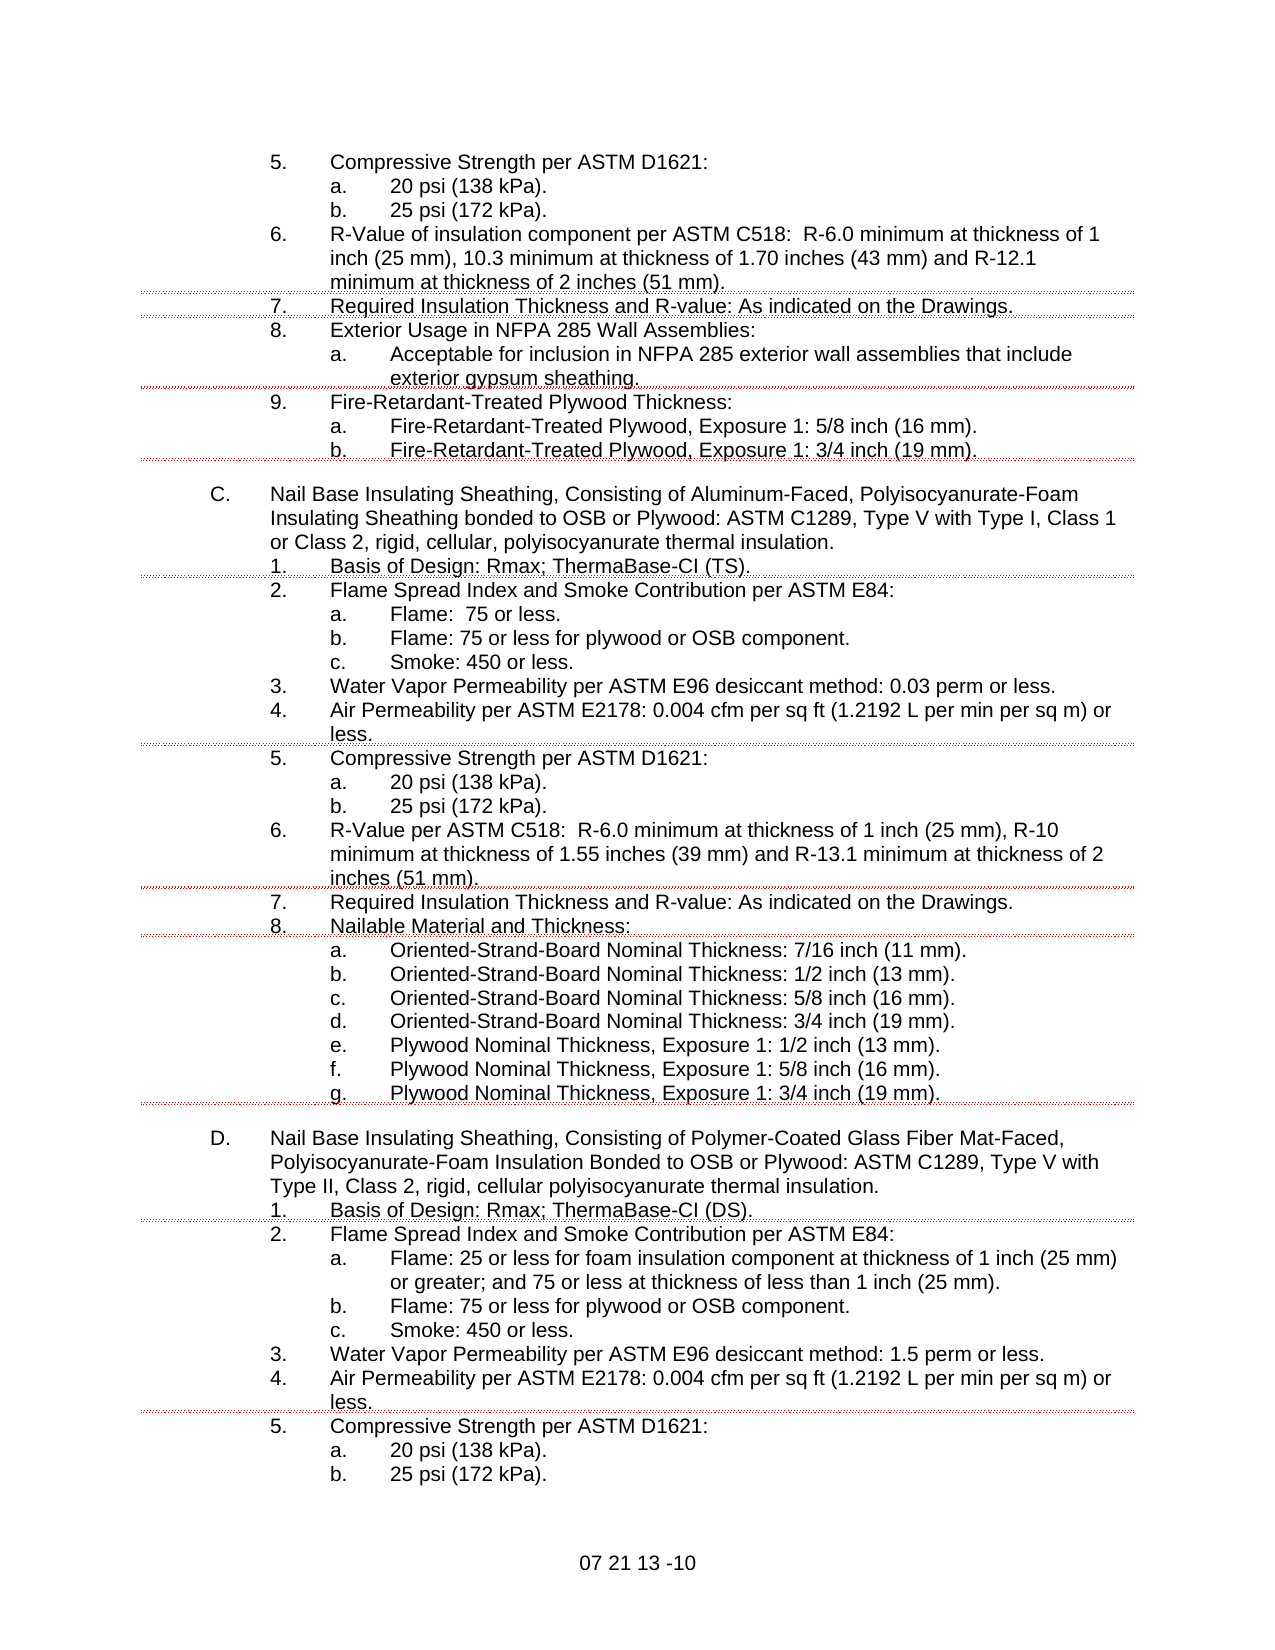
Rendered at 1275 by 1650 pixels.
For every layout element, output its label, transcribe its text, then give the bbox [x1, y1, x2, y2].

list Acceptable for inclusion in NFPA 285 exterior wall assemblies that include exterior gypsum sheathing. [330, 342, 1125, 389]
list Compressive Strength per ASTM D1621: [270, 1413, 1125, 1437]
list Plywood Nominal Thickness, Exposure 1: 1/2 inch (13 mm). [330, 1033, 1125, 1057]
list 25 psi (172 kPa). [330, 794, 1125, 818]
list Smoke: 450 or less. [330, 650, 1125, 674]
list Flame: 75 or less for plywood or OSB component. [330, 1294, 1125, 1318]
list Plywood Nominal Thickness, Exposure 1: 3/4 inch (19 mm). [330, 1081, 1125, 1105]
list Exterior Usage in NFPA 285 Wall Assemblies: [270, 318, 1125, 342]
list 20 psi (138 kPa). [330, 174, 1125, 198]
list 25 psi (172 kPa). [330, 198, 1125, 222]
list Flame: 75 or less. [330, 602, 1125, 626]
list Nailable Material and Thickness: [270, 913, 1125, 937]
list Flame: 75 or less for plywood or OSB component. [330, 626, 1125, 650]
list Flame Spread Index and Smoke Contribution per ASTM E84: [270, 1222, 1125, 1246]
list Air Permeability per ASTM E2178: 0.004 cfm per sq ft (1.2192 L per min per sq m) or less. [270, 698, 1125, 746]
list Flame Spread Index and Smoke Contribution per ASTM E84: [270, 578, 1125, 602]
list Basis of Design: Rmax; ThermaBase-CI (DS). [270, 1198, 1125, 1222]
list Nail Base Insulating Sheathing, Consisting of Aluminum-Faced, Polyisocyanurate-Foam Insulating Sheathing bonded to OSB or Plywood: ASTM C1289, Type V with Type I, Class 1 or Class 2, rigid, cellular, polyisocyanurate thermal insulation. [210, 482, 1125, 554]
list Oriented-Strand-Board Nominal Thickness: 3/4 inch (19 mm). [330, 1009, 1125, 1033]
list 20 psi (138 kPa). [330, 770, 1125, 794]
list Water Vapor Permeability per ASTM E96 desiccant method: 1.5 perm or less. [270, 1342, 1125, 1366]
list Smoke: 450 or less. [330, 1318, 1125, 1342]
list Fire-Retardant-Treated Plywood, Exposure 1: 3/4 inch (19 mm). [330, 437, 1125, 461]
list Plywood Nominal Thickness, Exposure 1: 5/8 inch (16 mm). [330, 1057, 1125, 1081]
list Compressive Strength per ASTM D1621: [270, 150, 1125, 174]
list Required Insulation Thickness and R-value: As indicated on the Drawings. [270, 889, 1125, 913]
list Compressive Strength per ASTM D1621: [270, 746, 1125, 770]
list Fire-Retardant-Treated Plywood, Exposure 1: 5/8 inch (16 mm). [330, 413, 1125, 437]
list Oriented-Strand-Board Nominal Thickness: 7/16 inch (11 mm). [330, 937, 1125, 961]
list R-Value per ASTM C518: R-6.0 minimum at thickness of 1 inch (25 mm), R-10 minimum at thickness of 1.55 inches (39 mm) and R-13.1 minimum at thickness of 2 inches (51 mm). [270, 818, 1125, 889]
list 20 psi (138 kPa). [330, 1437, 1125, 1461]
list Air Permeability per ASTM E2178: 0.004 cfm per sq ft (1.2192 L per min per sq m) or less. [270, 1366, 1125, 1413]
list R-Value of insulation component per ASTM C518: R-6.0 minimum at thickness of 1 inch (25 mm), 10.3 minimum at thickness of 1.70 inches (43 mm) and R-12.1 minimum at thickness of 2 inches (51 mm). [270, 222, 1125, 294]
list Oriented-Strand-Board Nominal Thickness: 5/8 inch (16 mm). [330, 985, 1125, 1009]
list Required Insulation Thickness and R-value: As indicated on the Drawings. [270, 294, 1125, 318]
list 25 psi (172 kPa). [330, 1461, 1125, 1485]
list Nail Base Insulating Sheathing, Consisting of Polymer-Coated Glass Fiber Mat-Faced, Polyisocyanurate-Foam Insulation Bonded to OSB or Plywood: ASTM C1289, Type V with Type II, Class 2, rigid, cellular polyisocyanurate thermal insulation. [210, 1126, 1125, 1198]
list Water Vapor Permeability per ASTM E96 desiccant method: 0.03 perm or less. [270, 674, 1125, 698]
list Fire-Retardant-Treated Plywood Thickness: [270, 389, 1125, 413]
list Basis of Design: Rmax; ThermaBase-CI (TS). [270, 554, 1125, 578]
list Oriented-Strand-Board Nominal Thickness: 1/2 inch (13 mm). [330, 961, 1125, 985]
list Flame: 25 or less for foam insulation component at thickness of 1 inch (25 mm) or greater; and 75 or less at thickness of less than 1 inch (25 mm). [330, 1246, 1125, 1294]
